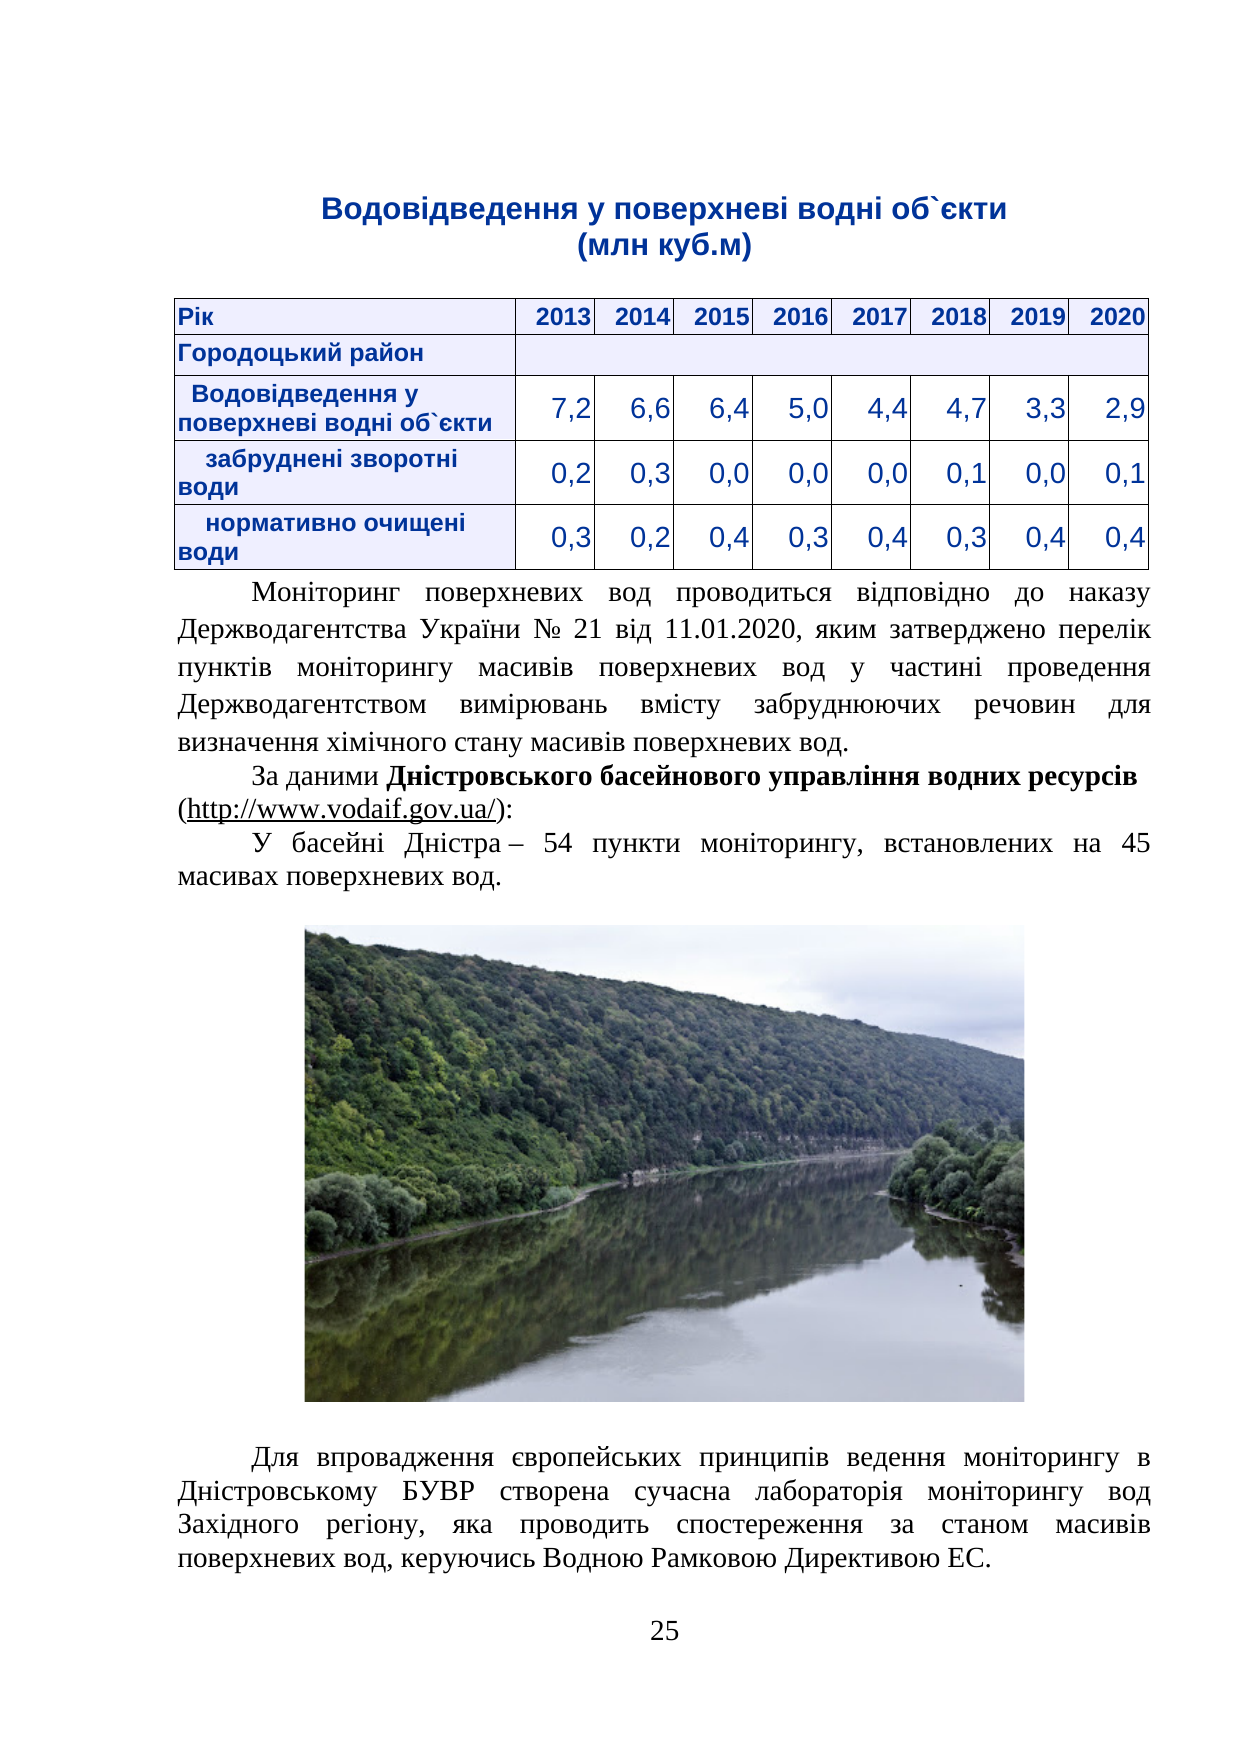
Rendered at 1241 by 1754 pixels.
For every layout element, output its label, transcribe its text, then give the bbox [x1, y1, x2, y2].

table_cell 0,2 [516, 441, 594, 504]
table_cell 7,2 [516, 376, 594, 439]
table_cell нормативно очищені води [175, 505, 515, 569]
table_cell 4,4 [832, 376, 910, 439]
table_cell 6,4 [674, 376, 752, 439]
table_header 2015 [674, 299, 752, 334]
table_header 2017 [832, 299, 910, 334]
table_cell Городоцький район [175, 335, 515, 375]
table_cell 0,1 [1069, 441, 1148, 504]
table_cell 4,7 [911, 376, 989, 439]
table_cell 0,4 [1069, 505, 1148, 569]
table_cell 0,0 [674, 441, 752, 504]
table_cell 5,0 [753, 376, 831, 439]
table_cell 6,6 [595, 376, 673, 439]
text Для впровадження європейських принципів ведення моніторингу в Дністровському БУВР створена сучасна лабораторія моніторингу вод Західного регіону, яка проводить спостереження за станом масивів поверхневих вод, керуючись Водною Рамковою Директивою ЕС. [177, 1439, 1152, 1573]
table_cell 0,4 [990, 505, 1068, 569]
table_cell 0,4 [674, 505, 752, 569]
table_cell 0,0 [832, 441, 910, 504]
table_cell 3,3 [990, 376, 1068, 439]
table_header 2014 [595, 299, 673, 334]
table_cell 0,0 [753, 441, 831, 504]
text (http://www.vodaif.gov.ua/): [177, 791, 1152, 825]
table_cell 2,9 [1069, 376, 1148, 439]
table_header 2018 [911, 299, 989, 334]
table_cell [516, 335, 1148, 375]
text (млн куб.м) [177, 226, 1152, 262]
text У басейні Дністра – 54 пункти моніторингу, встановлених на 45 масивах поверхневих вод. [177, 825, 1152, 892]
text Водовідведення у поверхневі водні об`єкти [177, 190, 1152, 226]
table_cell 0,3 [911, 505, 989, 569]
text За даними Дністровського басейнового управління водних ресурсів [177, 758, 1152, 791]
table_cell 0,3 [516, 505, 594, 569]
table_cell 0,2 [595, 505, 673, 569]
table_cell Водовідведення у поверхневі водні об`єкти [175, 376, 515, 439]
table_cell забруднені зворотні води [175, 441, 515, 504]
table_header 2013 [516, 299, 594, 334]
table_cell 0,4 [832, 505, 910, 569]
table_cell 0,3 [595, 441, 673, 504]
table_cell 0,0 [990, 441, 1068, 504]
table_cell 0,1 [911, 441, 989, 504]
table_header 2019 [990, 299, 1068, 334]
table_header 2020 [1069, 299, 1148, 334]
table_cell 0,3 [753, 505, 831, 569]
picture [304, 925, 1025, 1402]
table_header Рік [175, 299, 515, 334]
table_header 2016 [753, 299, 831, 334]
text Моніторинг поверхневих вод проводиться відповідно до наказу Держводагентства України № 21 від 11.01.2020, яким затверджено перелік пунктів моніторингу масивів поверхневих вод у частині проведення Держводагентством вимірювань вмісту забруднюючих речовин для визначення хімічного стану масивів поверхневих вод. [177, 570, 1152, 758]
